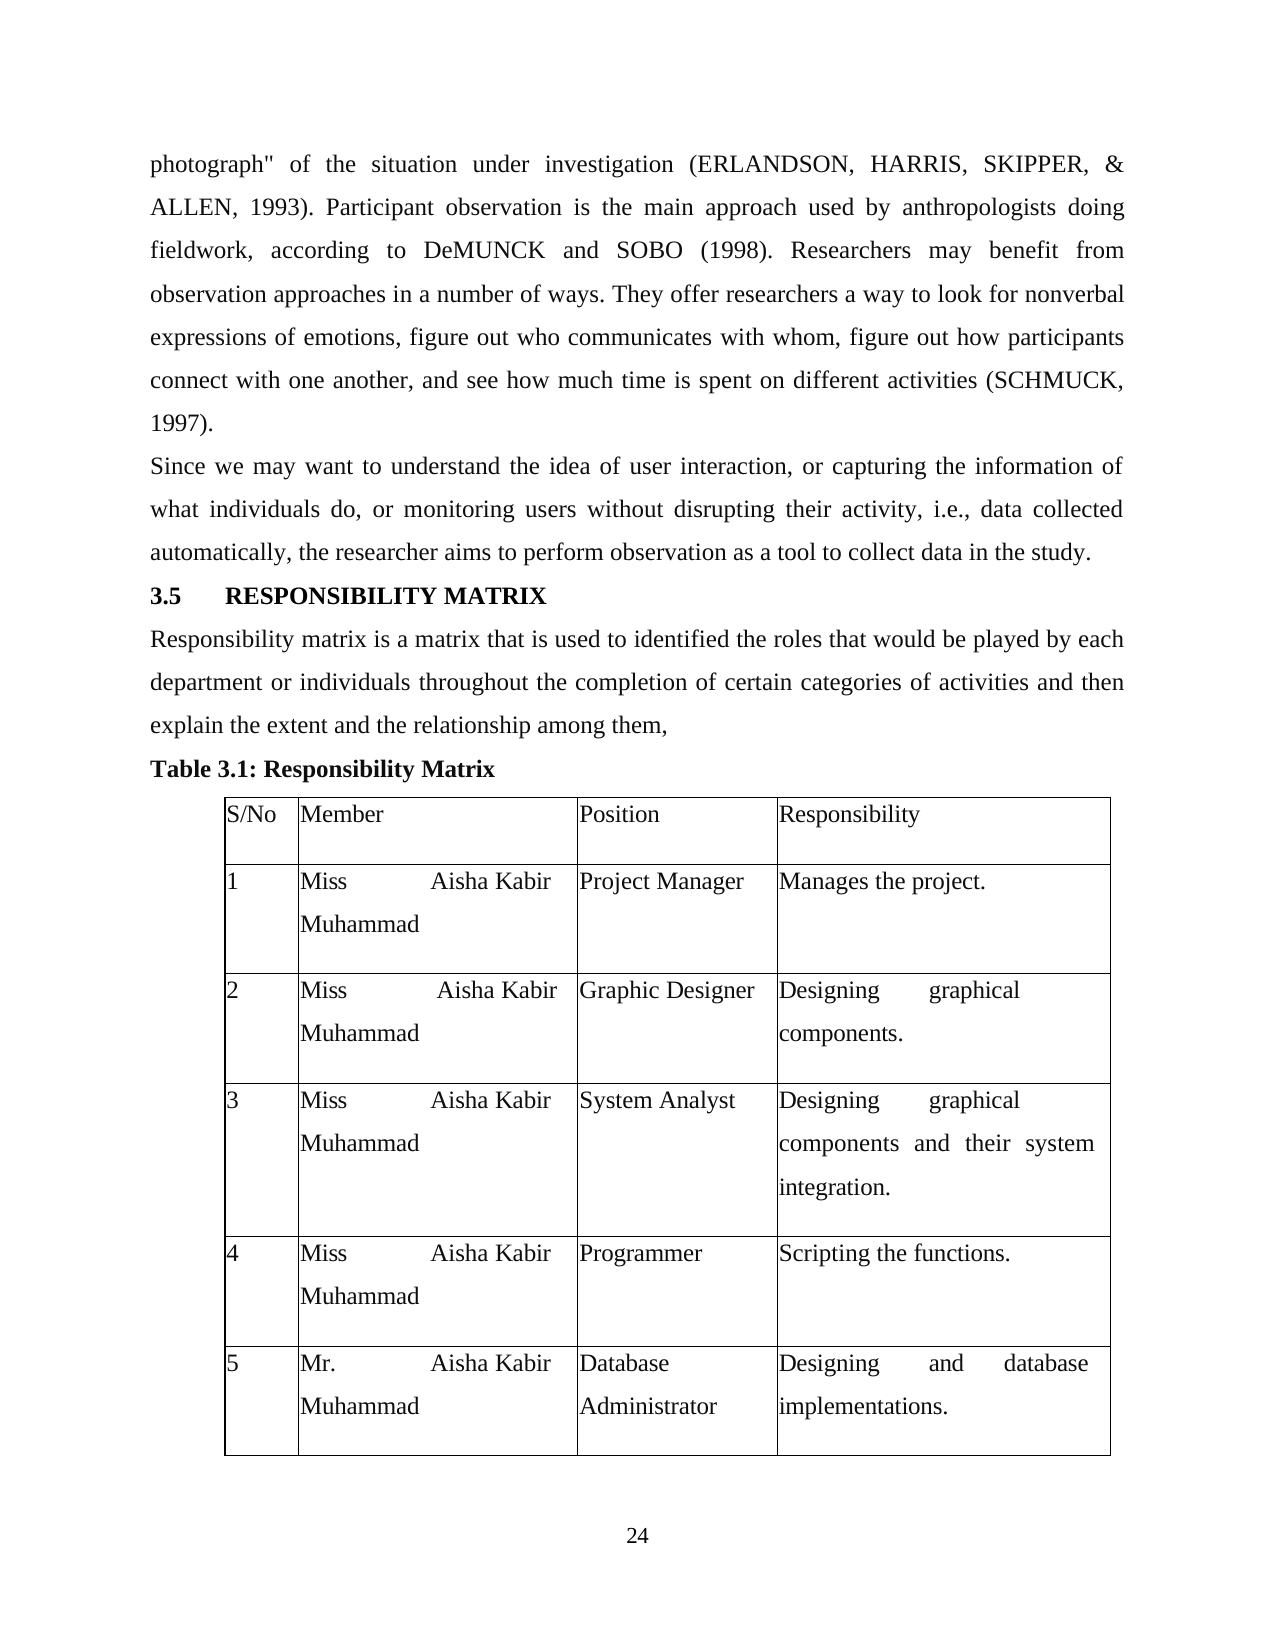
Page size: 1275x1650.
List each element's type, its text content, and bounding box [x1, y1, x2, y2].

text Responsibility matrix is a matrix that is used to identified the roles that would be played by each department or individuals throughout the completion of certain categories of activities and then explain the extent and the relationship among them, [150, 624, 1125, 739]
table_cell Miss Muhammad [299, 974, 424, 1083]
table_cell 4 [226, 1237, 298, 1346]
table_cell Project Manager [578, 865, 777, 973]
table_cell Designing graphical components and their system integration. [778, 1084, 1110, 1236]
table_cell System Analyst [578, 1084, 777, 1236]
table_cell 3 [226, 1084, 298, 1236]
table_cell Mr. Muhammad [299, 1347, 424, 1455]
table_cell 2 [226, 974, 298, 1083]
table_cell 1 [226, 865, 298, 973]
text Since we may want to understand the idea of user interaction, or capturing the information of what individuals do, or monitoring users without disrupting their activity, i.e., data collected automatically, the researcher aims to perform observation as a tool to collect data in the study. [150, 451, 1125, 566]
table_cell Graphic Designer [578, 974, 777, 1083]
table_cell Designing and database implementations. [778, 1347, 1110, 1455]
table_cell Aisha Kabir [425, 974, 577, 1083]
table_cell Miss Muhammad [299, 1084, 424, 1236]
text photograph" of the situation under investigation (ERLANDSON, HARRIS, SKIPPER, & ALLEN, 1993). Participant observation is the main approach used by anthropologists doing fieldwork, according to DeMUNCK and SOBO (1998). Researchers may benefit from observation approaches in a number of ways. They offer researchers a way to look for nonverbal expressions of emotions, figure out who communicates with whom, figure out how participants connect with one another, and see how much time is spent on different activities (SCHMUCK, 1997). [150, 149, 1126, 437]
table_header Responsibility [778, 798, 1110, 864]
table_header Member [299, 798, 577, 864]
table_cell Aisha Kabir [425, 1084, 577, 1236]
table_cell Database Administrator [578, 1347, 777, 1455]
text Table 3.1: Responsibility Matrix [150, 754, 1212, 782]
table_cell Designing graphical components. [778, 974, 1110, 1083]
table_cell Scripting the functions. [778, 1237, 1110, 1346]
table_header Position [578, 798, 777, 864]
table_cell Miss Muhammad [299, 865, 424, 973]
table_cell Aisha Kabir [425, 865, 577, 973]
table_cell 5 [226, 1347, 298, 1455]
table_cell Programmer [578, 1237, 777, 1346]
table_cell Miss Muhammad [299, 1237, 424, 1346]
subtitle RESPONSIBILITY MATRIX [150, 581, 1212, 610]
table_cell Aisha Kabir [425, 1347, 577, 1455]
table_cell Aisha Kabir [425, 1237, 577, 1346]
table_header S/No [226, 798, 298, 864]
table_cell Manages the project. [778, 865, 1110, 973]
